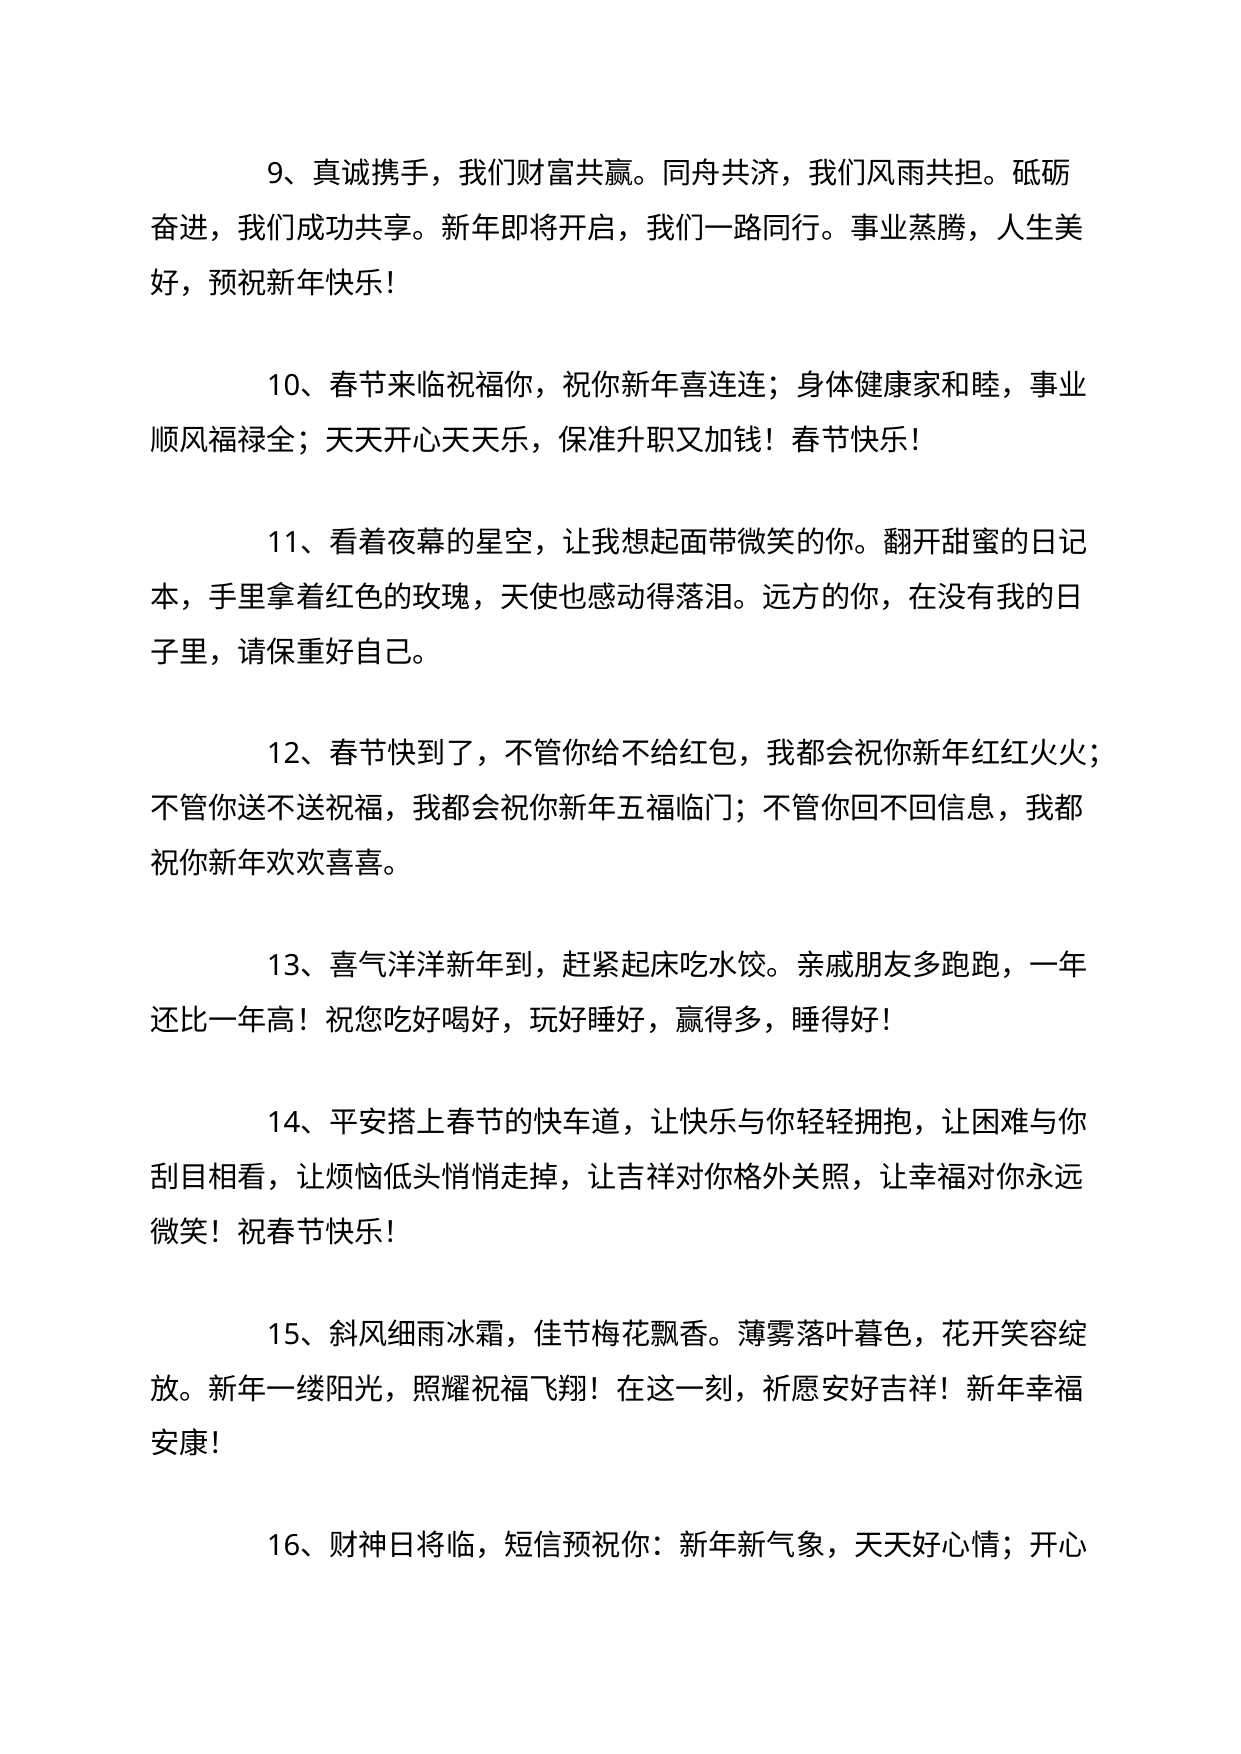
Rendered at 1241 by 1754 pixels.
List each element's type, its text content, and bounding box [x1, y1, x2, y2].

text 11、看着夜幕的星空，让我想起面带微笑的你。翻开甜蜜的日记本，手里拿着红色的玫瑰，天使也感动得落泪。远方的你，在没有我的日子里，请保重好自己。 [150, 518, 1090, 671]
text 12、春节快到了，不管你给不给红包，我都会祝你新年红红火火；不管你送不送祝福，我都会祝你新年五福临门；不管你回不回信息，我都祝你新年欢欢喜喜。 [150, 730, 1090, 882]
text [150, 1522, 1090, 1564]
text 10、春节来临祝福你，祝你新年喜连连；身体健康家和睦，事业顺风福禄全；天天开心天天乐，保准升职又加钱！春节快乐！ [150, 362, 1090, 459]
text 9、真诚携手，我们财富共赢。同舟共济，我们风雨共担。砥砺奋进，我们成功共享。新年即将开启，我们一路同行。事业蒸腾，人生美好，预祝新年快乐！ [150, 150, 1090, 302]
text 13、喜气洋洋新年到，赶紧起床吃水饺。亲戚朋友多跑跑，一年还比一年高！祝您吃好喝好，玩好睡好，赢得多，睡得好！ [150, 942, 1090, 1039]
text 15、斜风细雨冰霜，佳节梅花飘香。薄雾落叶暮色，花开笑容绽放。新年一缕阳光，照耀祝福飞翔！在这一刻，祈愿安好吉祥！新年幸福安康！ [150, 1310, 1090, 1462]
text 14、平安搭上春节的快车道，让快乐与你轻轻拥抱，让困难与你刮目相看，让烦恼低头悄悄走掉，让吉祥对你格外关照，让幸福对你永远微笑！祝春节快乐！ [150, 1098, 1090, 1251]
